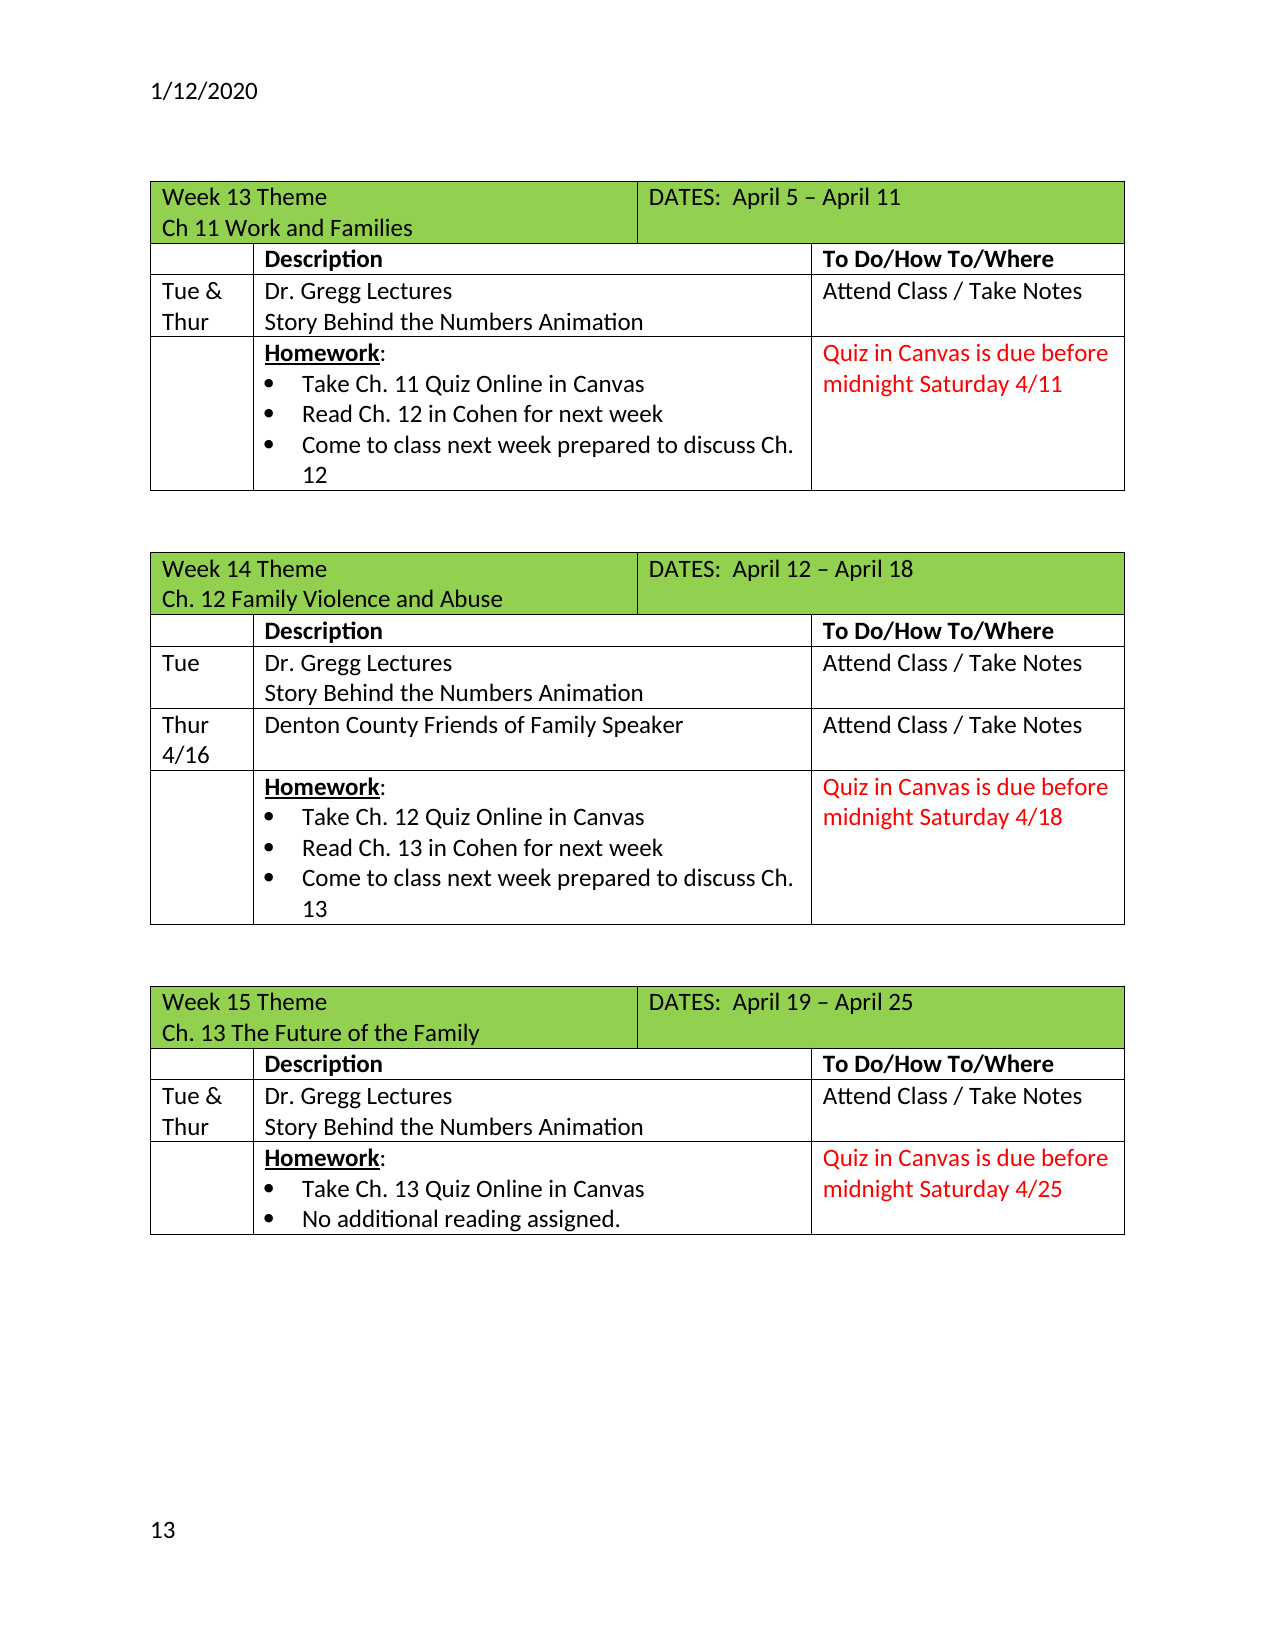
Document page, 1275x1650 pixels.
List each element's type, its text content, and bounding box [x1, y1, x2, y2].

table_header Week 14 Theme Ch. 12 Family Violence and Abuse [151, 553, 637, 614]
table_cell Homework: Take Ch. 12 Quiz Online in Canvas Read Ch. 13 in Cohen for next week Come to class next week prepared to discuss Ch. 13 [254, 771, 811, 923]
table_cell Homework: Take Ch. 13 Quiz Online in Canvas No additional reading assigned. [254, 1142, 811, 1234]
table_cell Tue [151, 647, 253, 708]
table_cell [151, 1049, 253, 1079]
table_header Week 15 Theme Ch. 13 The Future of the Family [151, 987, 637, 1048]
table_cell [151, 1142, 253, 1234]
table_cell Description [254, 615, 811, 646]
table_header Week 13 Theme Ch 11 Work and Families [151, 182, 637, 243]
table_cell Attend Class / Take Notes [812, 1080, 1124, 1141]
table_cell Tue & Thur [151, 275, 253, 336]
table_cell [151, 615, 253, 646]
table_cell Tue & Thur [151, 1080, 253, 1141]
table_cell Attend Class / Take Notes [812, 647, 1124, 708]
table_cell [151, 244, 253, 274]
table_cell Quiz in Canvas is due before midnight Saturday 4/18 [812, 771, 1124, 923]
table_header DATES: April 19 – April 25 [638, 987, 1124, 1048]
table_cell Dr. Gregg Lectures Story Behind the Numbers Animation [254, 647, 811, 708]
table_cell Denton County Friends of Family Speaker [254, 709, 811, 770]
table_cell [151, 771, 253, 923]
table_cell Quiz in Canvas is due before midnight Saturday 4/25 [812, 1142, 1124, 1234]
table_cell To Do/How To/Where [812, 1049, 1124, 1079]
table_header DATES: April 12 – April 18 [638, 553, 1124, 614]
table_cell To Do/How To/Where [812, 615, 1124, 646]
table_cell Thur 4/16 [151, 709, 253, 770]
table_cell Description [254, 244, 811, 274]
table_cell Dr. Gregg Lectures Story Behind the Numbers Animation [254, 275, 811, 336]
table_cell Description [254, 1049, 811, 1079]
table_cell Quiz in Canvas is due before midnight Saturday 4/11 [812, 337, 1124, 490]
table_cell Attend Class / Take Notes [812, 709, 1124, 770]
table_cell [151, 337, 253, 490]
table_header DATES: April 5 – April 11 [638, 182, 1124, 243]
table_cell Homework: Take Ch. 11 Quiz Online in Canvas Read Ch. 12 in Cohen for next week Come to class next week prepared to discuss Ch. 12 [254, 337, 811, 490]
table_cell Attend Class / Take Notes [812, 275, 1124, 336]
table_cell To Do/How To/Where [812, 244, 1124, 274]
table_cell Dr. Gregg Lectures Story Behind the Numbers Animation [254, 1080, 811, 1141]
